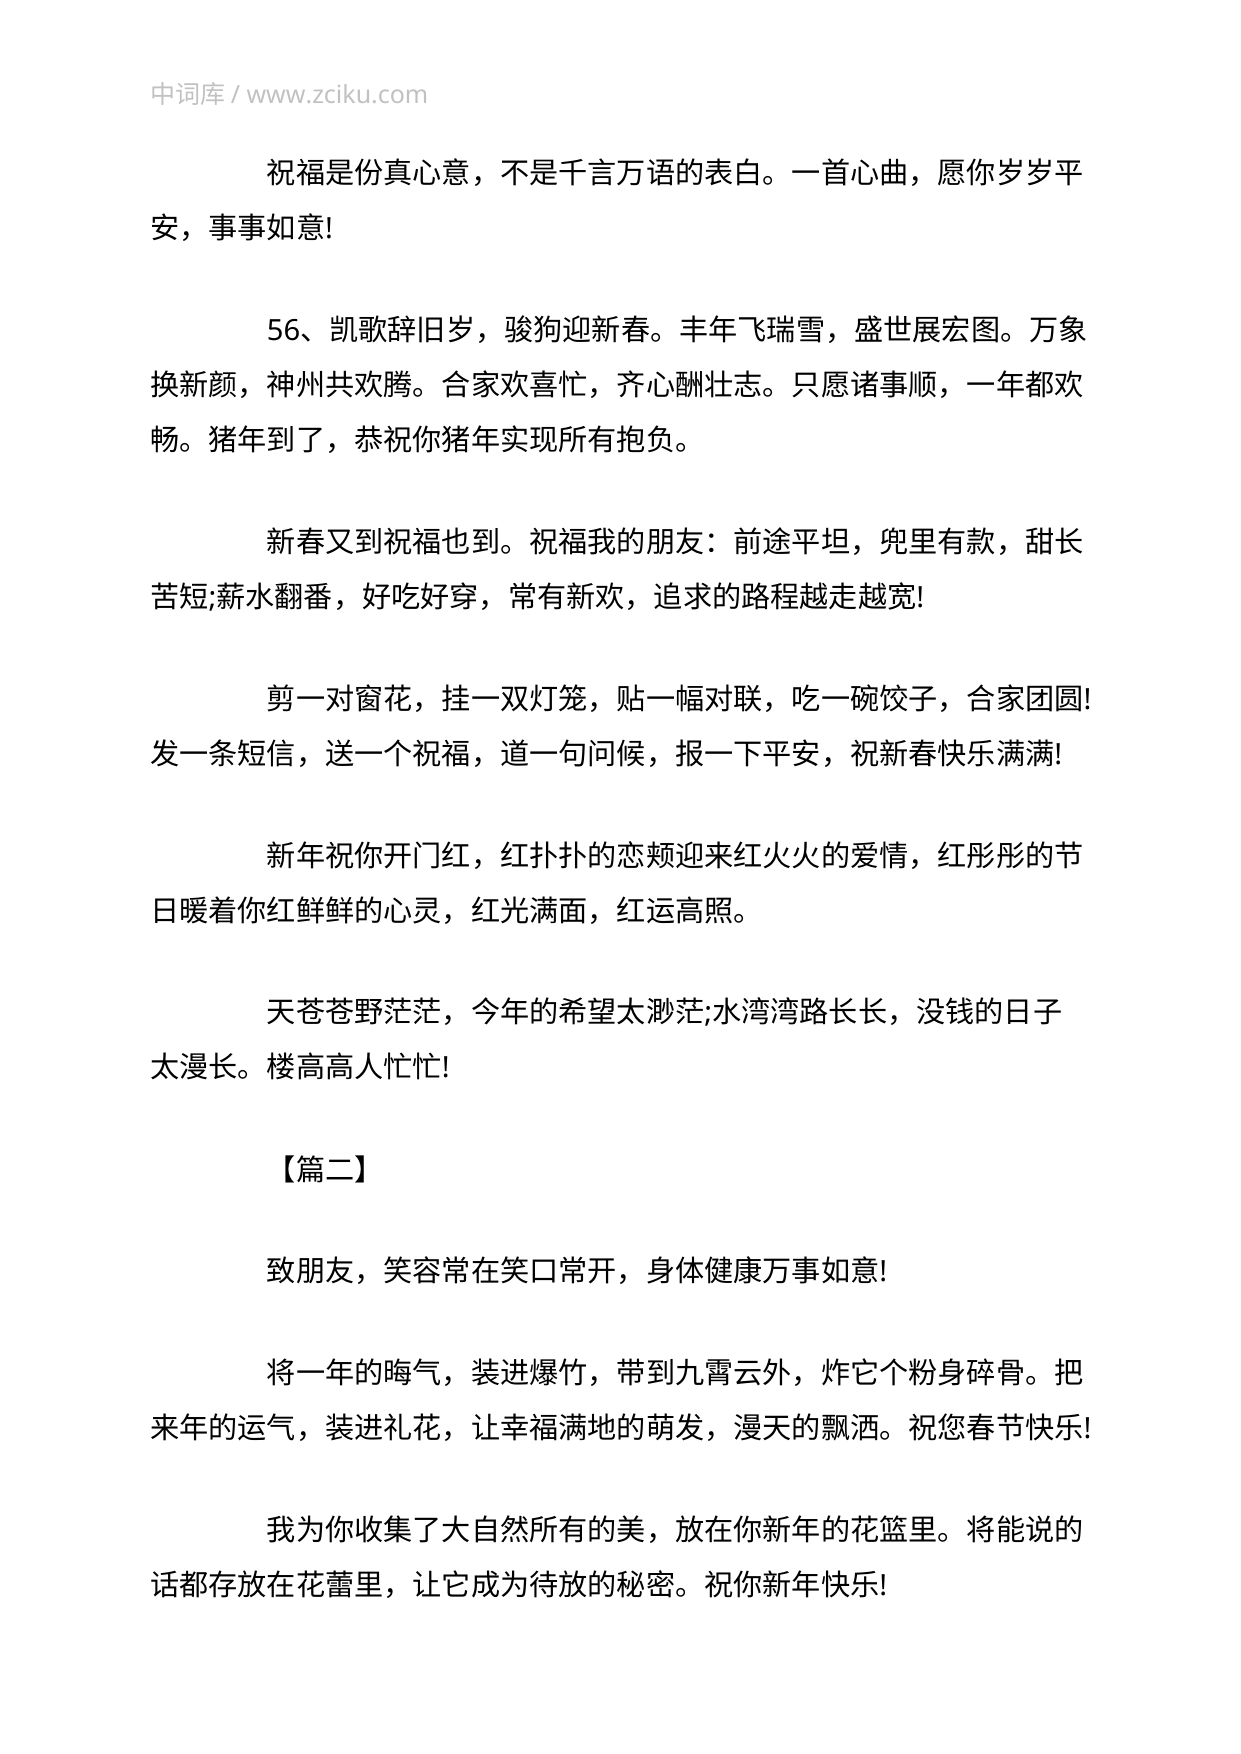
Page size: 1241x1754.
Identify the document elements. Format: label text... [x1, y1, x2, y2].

text 致朋友，笑容常在笑口常开，身体健康万事如意! [150, 1248, 1090, 1290]
text 将一年的晦气，装进爆竹，带到九霄云外，炸它个粉身碎骨。把来年的运气，装进礼花，让幸福满地的萌发，漫天的飘洒。祝您春节快乐! [150, 1350, 1090, 1447]
text 新年祝你开门红，红扑扑的恋颊迎来红火火的爱情，红彤彤的节日暖着你红鲜鲜的心灵，红光满面，红运高照。 [150, 832, 1090, 929]
text 56、凯歌辞旧岁，骏狗迎新春。丰年飞瑞雪，盛世展宏图。万象换新颜，神州共欢腾。合家欢喜忙，齐心酬壮志。只愿诸事顺，一年都欢畅。猪年到了，恭祝你猪年实现所有抱负。 [150, 307, 1090, 459]
text 【篇二】 [150, 1146, 1090, 1188]
text 新春又到祝福也到。祝福我的朋友：前途平坦，兜里有款，甜长苦短;薪水翻番，好吃好穿，常有新欢，追求的路程越走越宽! [150, 518, 1090, 616]
text 祝福是份真心意，不是千言万语的表白。一首心曲，愿你岁岁平安，事事如意! [150, 150, 1090, 247]
text 天苍苍野茫茫，今年的希望太渺茫;水湾湾路长长，没钱的日子太漫长。楼高高人忙忙! [150, 989, 1090, 1086]
text 我为你收集了大自然所有的美，放在你新年的花篮里。将能说的话都存放在花蕾里，让它成为待放的秘密。祝你新年快乐! [150, 1507, 1090, 1604]
text 剪一对窗花，挂一双灯笼，贴一幅对联，吃一碗饺子，合家团圆!发一条短信，送一个祝福，道一句问候，报一下平安，祝新春快乐满满! [150, 675, 1090, 773]
